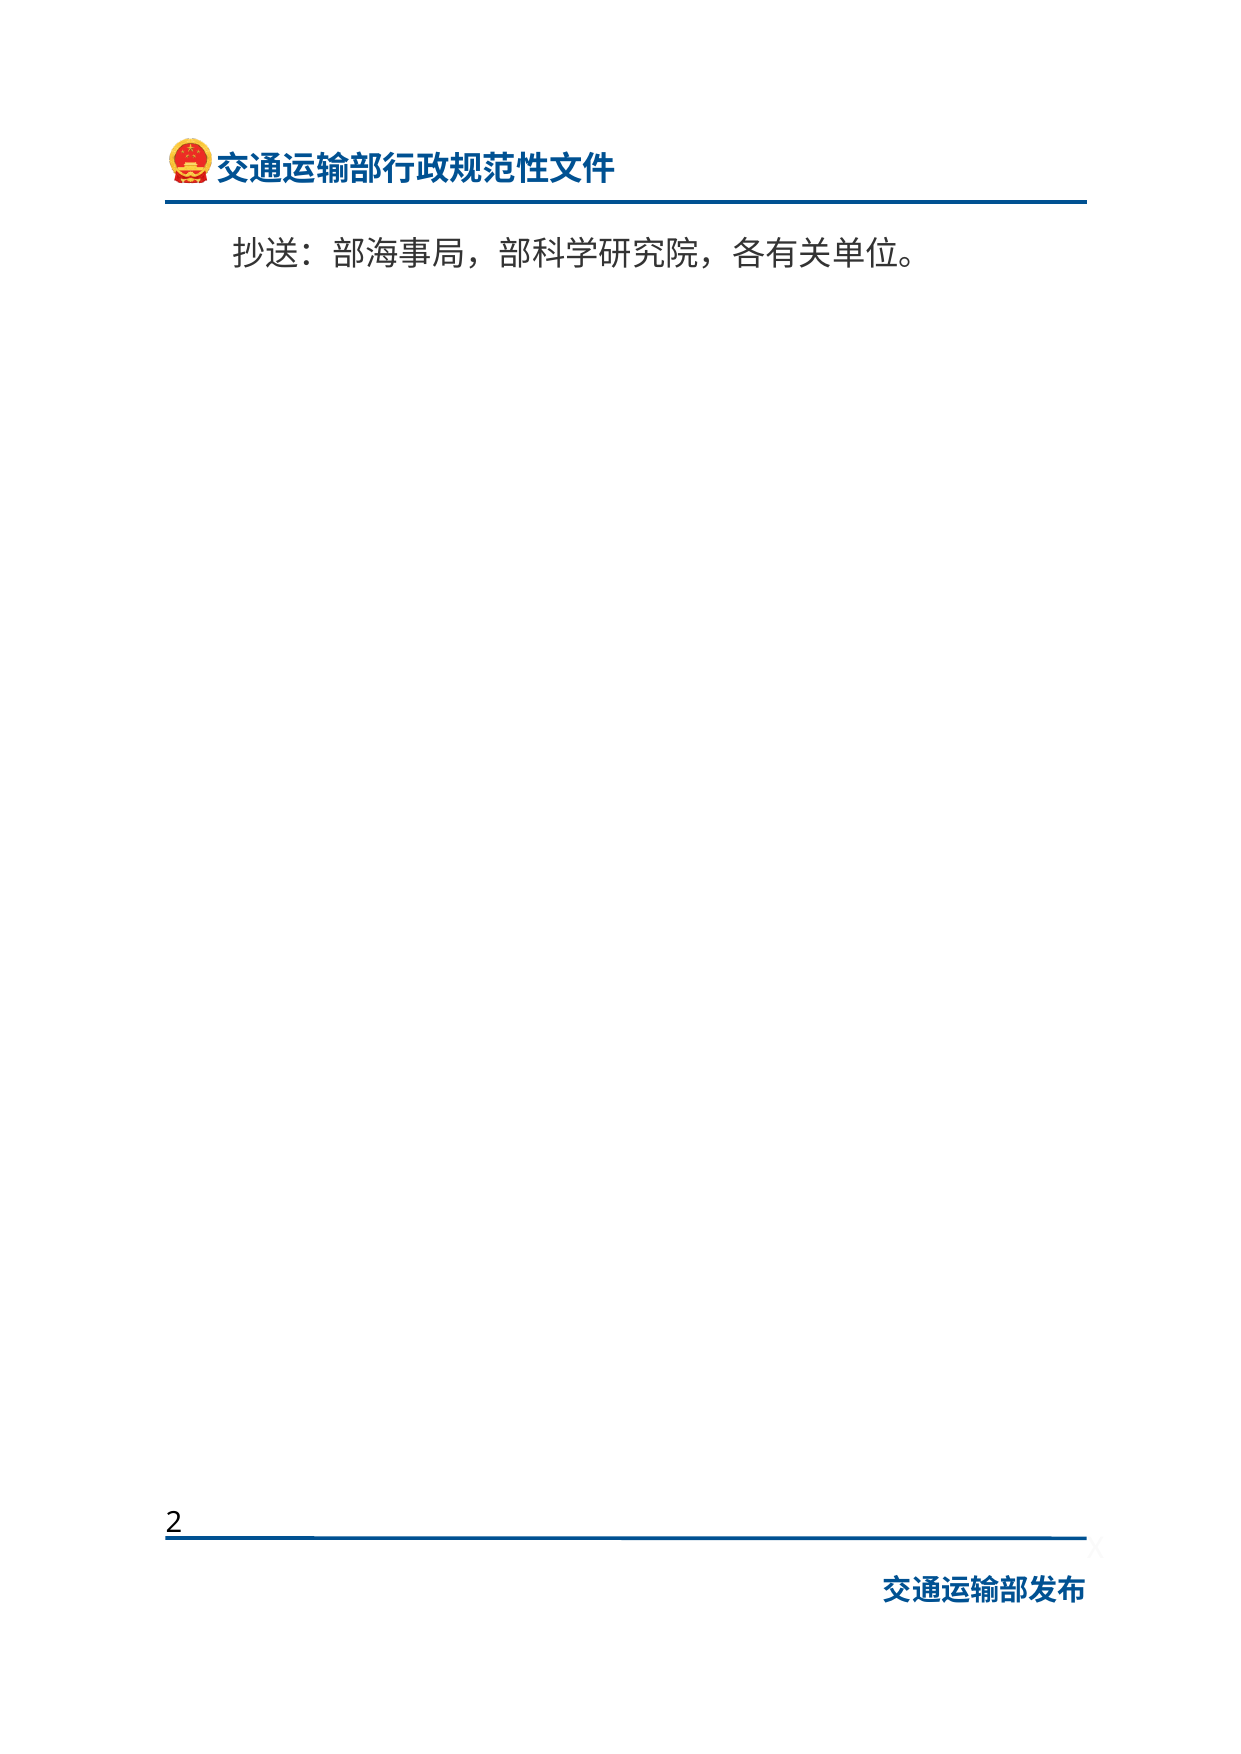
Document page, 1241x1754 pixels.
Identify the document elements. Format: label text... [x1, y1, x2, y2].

picture [165, 136, 216, 187]
text 抄送：部海事局，部科学研究院，各有关单位。 [165, 219, 1087, 284]
